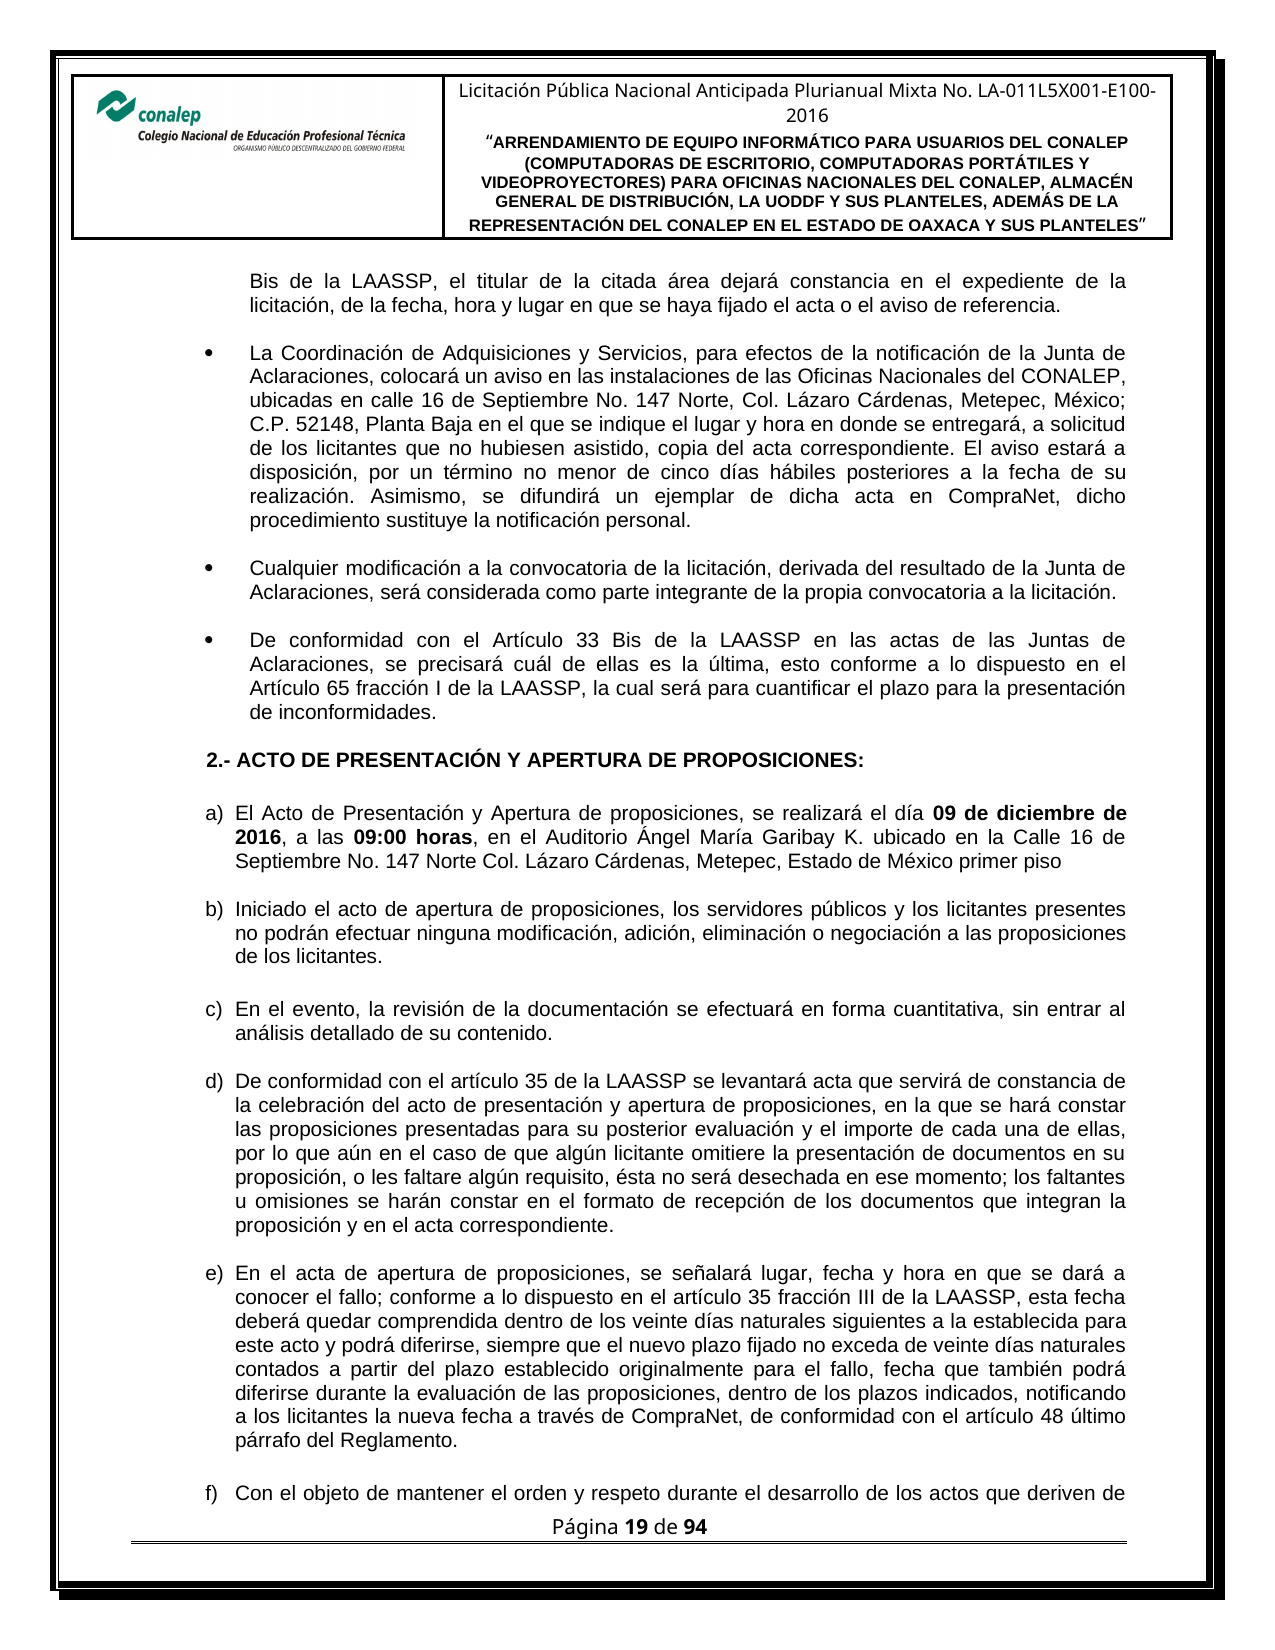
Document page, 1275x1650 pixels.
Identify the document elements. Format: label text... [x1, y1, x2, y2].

picture [86, 77, 416, 164]
list 2.- ACTO DE PRESENTACIÓN Y APERTURA DE PROPOSICIONES: [206, 748, 1127, 772]
list Iniciado el acto de apertura de proposiciones, los servidores públicos y los licitantes presentes no podrán efectuar ninguna modificación, adición, eliminación o negociación a las proposiciones de los licitantes. [205, 896, 1127, 968]
list El Acto de Presentación y Apertura de proposiciones, se realizará el día 09 de diciembre de 2016, a las 09:00 horas, en el Auditorio Ángel María Garibay K. ubicado en la Calle 16 de Septiembre No. 147 Norte Col. Lázaro Cárdenas, Metepec, Estado de México primer piso [205, 801, 1127, 872]
list En el evento, la revisión de la documentación se efectuará en forma cuantitativa, sin entrar al análisis detallado de su contenido. [205, 997, 1127, 1045]
list De conformidad con el Artículo 33 Bis de la LAASSP en las actas de las Juntas de Aclaraciones, se precisará cuál de ellas es la última, esto conforme a lo dispuesto en el Artículo 65 fracción I de la LAASSP, la cual será para cuantificar el plazo para la presentación de inconformidades. [205, 628, 1127, 724]
list Cualquier modificación a la convocatoria de la licitación, derivada del resultado de la Junta de Aclaraciones, será considerada como parte integrante de la propia convocatoria a la licitación. [205, 556, 1127, 604]
list En el acta de apertura de proposiciones, se señalará lugar, fecha y hora en que se dará a conocer el fallo; conforme a lo dispuesto en el artículo 35 fracción III de la LAASSP, esta fecha deberá quedar comprendida dentro de los veinte días naturales siguientes a la establecida para este acto y podrá diferirse, siempre que el nuevo plazo fijado no exceda de veinte días naturales contados a partir del plazo establecido originalmente para el fallo, fecha que también podrá diferirse durante la evaluación de las proposiciones, dentro de los plazos indicados, notificando a los licitantes la nueva fecha a través de CompraNet, de conformidad con el artículo 48 último párrafo del Reglamento. [205, 1261, 1127, 1452]
list La Coordinación de Adquisiciones y Servicios, para efectos de la notificación de la Junta de Aclaraciones, colocará un aviso en las instalaciones de las Oficinas Nacionales del CONALEP, ubicadas en calle 16 de Septiembre No. 147 Norte, Col. Lázaro Cárdenas, Metepec, México; C.P. 52148, Planta Baja en el que se indique el lugar y hora en donde se entregará, a solicitud de los licitantes que no hubiesen asistido, copia del acta correspondiente. El aviso estará a disposición, por un término no menor de cinco días hábiles posteriores a la fecha de su realización. Asimismo, se difundirá un ejemplar de dicha acta en CompraNet, dicho procedimiento sustituye la notificación personal. [205, 340, 1127, 532]
list De conformidad con el artículo 35 de la LAASSP se levantará acta que servirá de constancia de la celebración del acto de presentación y apertura de proposiciones, en la que se hará constar las proposiciones presentadas para su posterior evaluación y el importe de cada una de ellas, por lo que aún en el caso de que algún licitante omitiere la presentación de documentos en su proposición, o les faltare algún requisito, ésta no será desechada en ese momento; los faltantes u omisiones se harán constar en el formato de recepción de los documentos que integran la proposición y en el acta correspondiente. [205, 1069, 1127, 1237]
